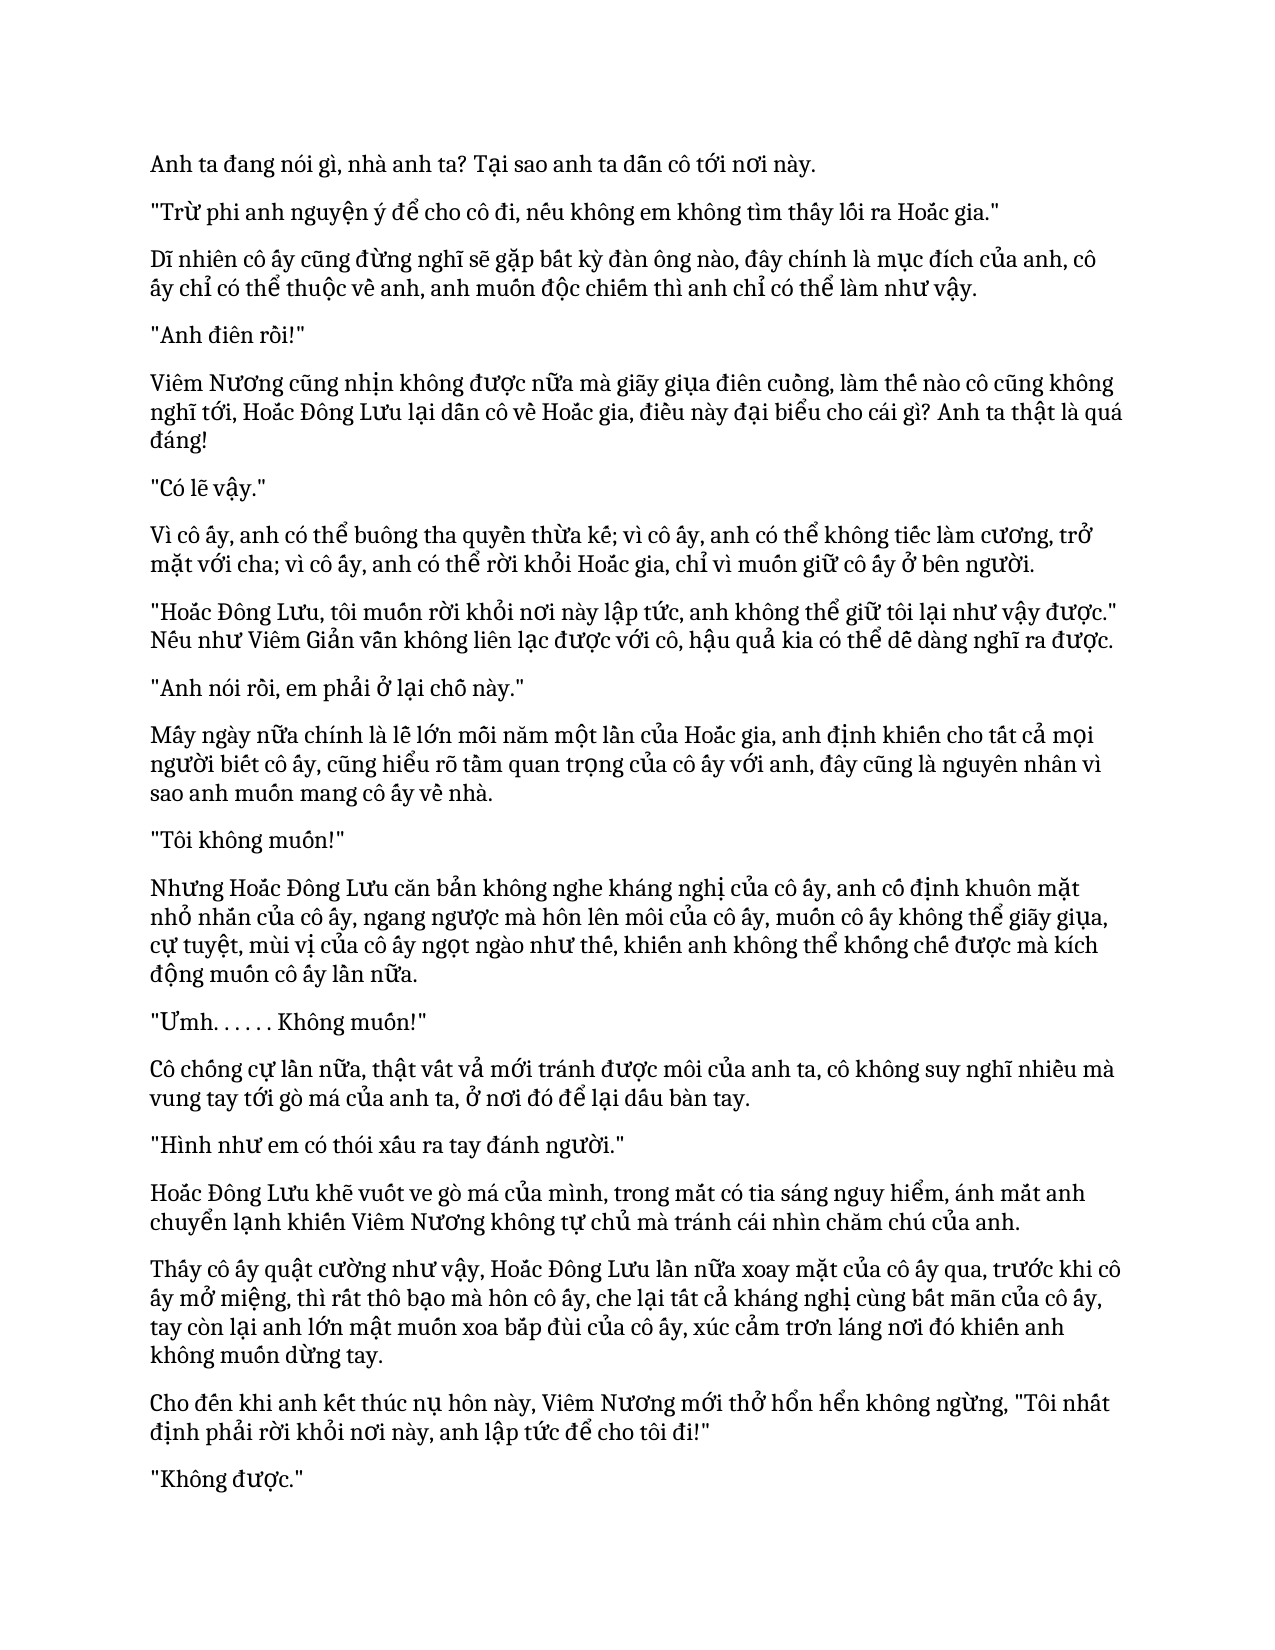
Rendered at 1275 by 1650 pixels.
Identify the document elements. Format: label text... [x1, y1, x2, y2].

text "Hoắc Đông Lưu, tôi muốn rời khỏi nơi này lập tức, anh không thể giữ tôi lại như vậy được." Nếu như Viêm Giản vẫn không liên lạc được với cô, hậu quả kia có thể dễ dàng nghĩ ra được. [150, 597, 1125, 655]
text "Có lẽ vậy." [150, 474, 1125, 502]
text Viêm Nương cũng nhịn không được nữa mà giãy giụa điên cuồng, làm thế nào cô cũng không nghĩ tới, Hoắc Đông Lưu lại dẫn cô về Hoắc gia, điều này đại biểu cho cái gì? Anh ta thật là quá đáng! [150, 369, 1125, 455]
text "Tôi không muốn!" [150, 826, 1125, 855]
text Cô chống cự lần nữa, thật vất vả mới tránh được môi của anh ta, cô không suy nghĩ nhiều mà vung tay tới gò má của anh ta, ở nơi đó để lại dấu bàn tay. [150, 1055, 1125, 1112]
text "Anh nói rồi, em phải ở lại chỗ này." [150, 674, 1125, 702]
text "Không được." [150, 1465, 1125, 1494]
text "Anh điên rồi!" [150, 321, 1125, 350]
text Thấy cô ấy quật cường như vậy, Hoắc Đông Lưu lần nữa xoay mặt của cô ấy qua, trước khi cô ấy mở miệng, thì rất thô bạo mà hôn cô ấy, che lại tất cả kháng nghị cùng bất mãn của cô ấy, tay còn lại anh lớn mật muốn xoa bắp đùi của cô ấy, xúc cảm trơn láng nơi đó khiến anh không muốn dừng tay. [150, 1255, 1125, 1370]
text "Trừ phi anh nguyện ý để cho cô đi, nếu không em không tìm thấy lối ra Hoắc gia." [150, 197, 1125, 226]
text Hoắc Đông Lưu khẽ vuốt ve gò má của mình, trong mắt có tia sáng nguy hiểm, ánh mắt anh chuyển lạnh khiến Viêm Nương không tự chủ mà tránh cái nhìn chăm chú của anh. [150, 1179, 1125, 1236]
text Anh ta đang nói gì, nhà anh ta? Tại sao anh ta dẫn cô tới nơi này. [150, 150, 1125, 179]
text "Hình như em có thói xấu ra tay đánh người." [150, 1131, 1125, 1160]
text Vì cô ấy, anh có thể buông tha quyền thừa kế; vì cô ấy, anh có thể không tiếc làm cương, trở mặt với cha; vì cô ấy, anh có thể rời khỏi Hoắc gia, chỉ vì muốn giữ cô ấy ở bên người. [150, 521, 1125, 579]
text Mấy ngày nữa chính là lễ lớn mỗi năm một lần của Hoắc gia, anh định khiến cho tất cả mọi người biết cô ấy, cũng hiểu rõ tầm quan trọng của cô ấy với anh, đây cũng là nguyên nhân vì sao anh muốn mang cô ấy về nhà. [150, 721, 1125, 807]
text "Ưmh. . . . . . Không muốn!" [150, 1007, 1125, 1036]
text Cho đến khi anh kết thúc nụ hôn này, Viêm Nương mới thở hổn hển không ngừng, "Tôi nhất định phải rời khỏi nơi này, anh lập tức để cho tôi đi!" [150, 1389, 1125, 1446]
text Dĩ nhiên cô ấy cũng đừng nghĩ sẽ gặp bất kỳ đàn ông nào, đây chính là mục đích của anh, cô ấy chỉ có thể thuộc về anh, anh muốn độc chiếm thì anh chỉ có thể làm như vậy. [150, 245, 1125, 302]
text Nhưng Hoắc Đông Lưu căn bản không nghe kháng nghị của cô ấy, anh cố định khuôn mặt nhỏ nhắn của cô ấy, ngang ngược mà hôn lên môi của cô ấy, muốn cô ấy không thể giãy giụa, cự tuyệt, mùi vị của cô ấy ngọt ngào như thế, khiến anh không thể khống chế được mà kích động muốn cô ấy lần nữa. [150, 874, 1125, 989]
